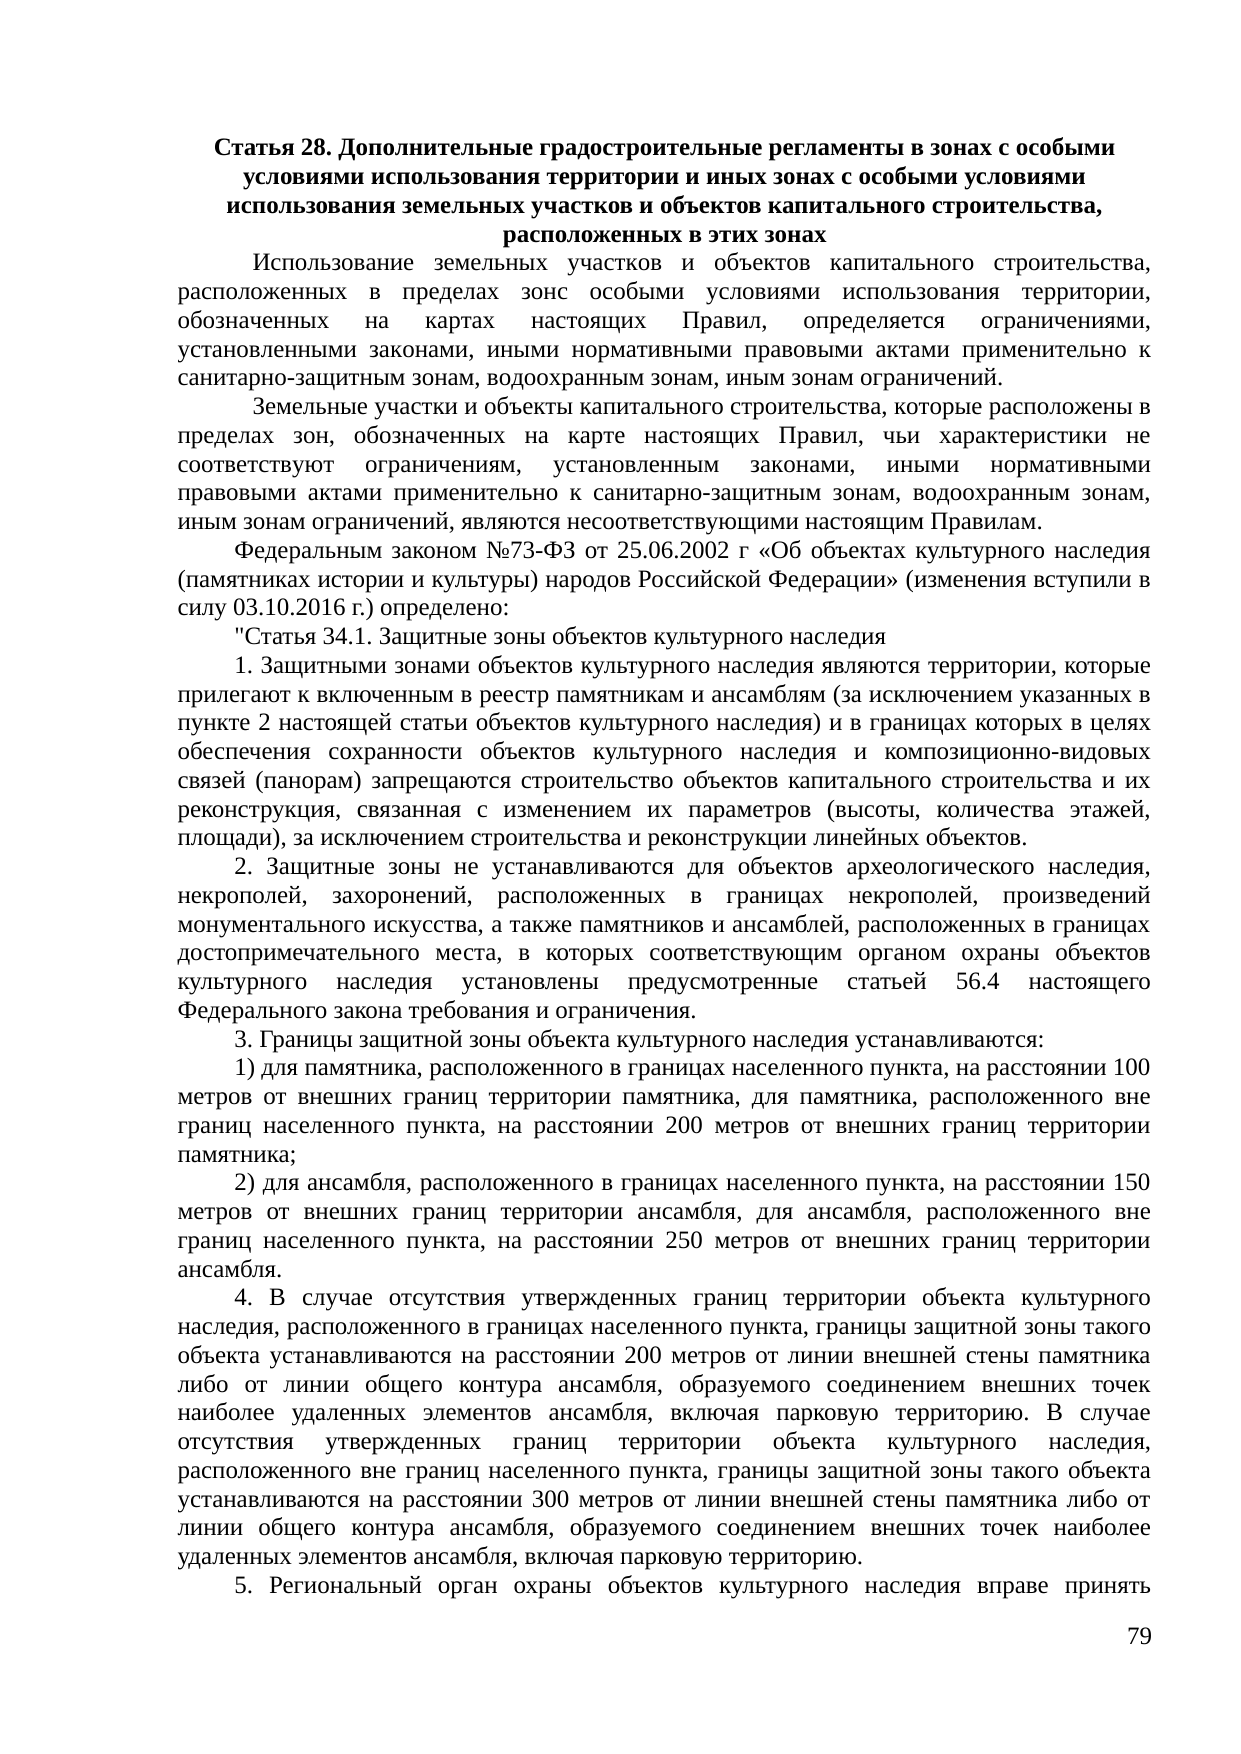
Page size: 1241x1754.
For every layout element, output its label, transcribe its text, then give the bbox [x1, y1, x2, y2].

text "Статья 34.1. Защитные зоны объектов культурного наследия [177, 621, 1152, 650]
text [177, 1570, 1152, 1599]
text 3. Границы защитной зоны объекта культурного наследия устанавливаются: [177, 1024, 1152, 1052]
text Федеральным законом №73-ФЗ от 25.06.2002 г «Об объектах культурного наследия (памятниках истории и культуры) народов Российской Федерации» (изменения вступили в силу 03.10.2016 г.) определено: [177, 535, 1152, 621]
text 1. Защитными зонами объектов культурного наследия являются территории, которые прилегают к включенным в реестр памятникам и ансамблям (за исключением указанных в пункте 2 настоящей статьи объектов культурного наследия) и в границах которых в целях обеспечения сохранности объектов культурного наследия и композиционно-видовых связей (панорам) запрещаются строительство объектов капитального строительства и их реконструкция, связанная с изменением их параметров (высоты, количества этажей, площади), за исключением строительства и реконструкции линейных объектов. [177, 650, 1152, 851]
text 1) для памятника, расположенного в границах населенного пункта, на расстоянии 100 метров от внешних границ территории памятника, для памятника, расположенного вне границ населенного пункта, на расстоянии 200 метров от внешних границ территории памятника; [177, 1052, 1152, 1167]
text Земельные участки и объекты капитального строительства, которые расположены в пределах зон, обозначенных на карте настоящих Правил, чьи характеристики не соответствуют ограничениям, установленным законами, иными нормативными правовыми актами применительно к санитарно-защитным зонам, водоохранным зонам, иным зонам ограничений, являются несоответствующими настоящим Правилам. [177, 391, 1152, 535]
text Использование земельных участков и объектов капитального строительства, расположенных в пределах зонс особыми условиями использования территории, обозначенных на картах настоящих Правил, определяется ограничениями, установленными законами, иными нормативными правовыми актами применительно к санитарно-защитным зонам, водоохранным зонам, иным зонам ограничений. [177, 247, 1152, 391]
text 2. Защитные зоны не устанавливаются для объектов археологического наследия, некрополей, захоронений, расположенных в границах некрополей, произведений монументального искусства, а также памятников и ансамблей, расположенных в границах достопримечательного места, в которых соответствующим органом охраны объектов культурного наследия установлены предусмотренные статьей 56.4 настоящего Федерального закона требования и ограничения. [177, 851, 1152, 1024]
text 2) для ансамбля, расположенного в границах населенного пункта, на расстоянии 150 метров от внешних границ территории ансамбля, для ансамбля, расположенного вне границ населенного пункта, на расстоянии 250 метров от внешних границ территории ансамбля. [177, 1167, 1152, 1282]
text 4. В случае отсутствия утвержденных границ территории объекта культурного наследия, расположенного в границах населенного пункта, границы защитной зоны такого объекта устанавливаются на расстоянии 200 метров от линии внешней стены памятника либо от линии общего контура ансамбля, образуемого соединением внешних точек наиболее удаленных элементов ансамбля, включая парковую территорию. В случае отсутствия утвержденных границ территории объекта культурного наследия, расположенного вне границ населенного пункта, границы защитной зоны такого объекта устанавливаются на расстоянии 300 метров от линии внешней стены памятника либо от линии общего контура ансамбля, образуемого соединением внешних точек наиболее удаленных элементов ансамбля, включая парковую территорию. [177, 1282, 1152, 1570]
subtitle Статья 28. Дополнительные градостроительные регламенты в зонах с особыми условиями использования территории и иных зонах с особыми условиями использования земельных участков и объектов капитального строительства, расположенных в этих зонах [177, 132, 1152, 247]
